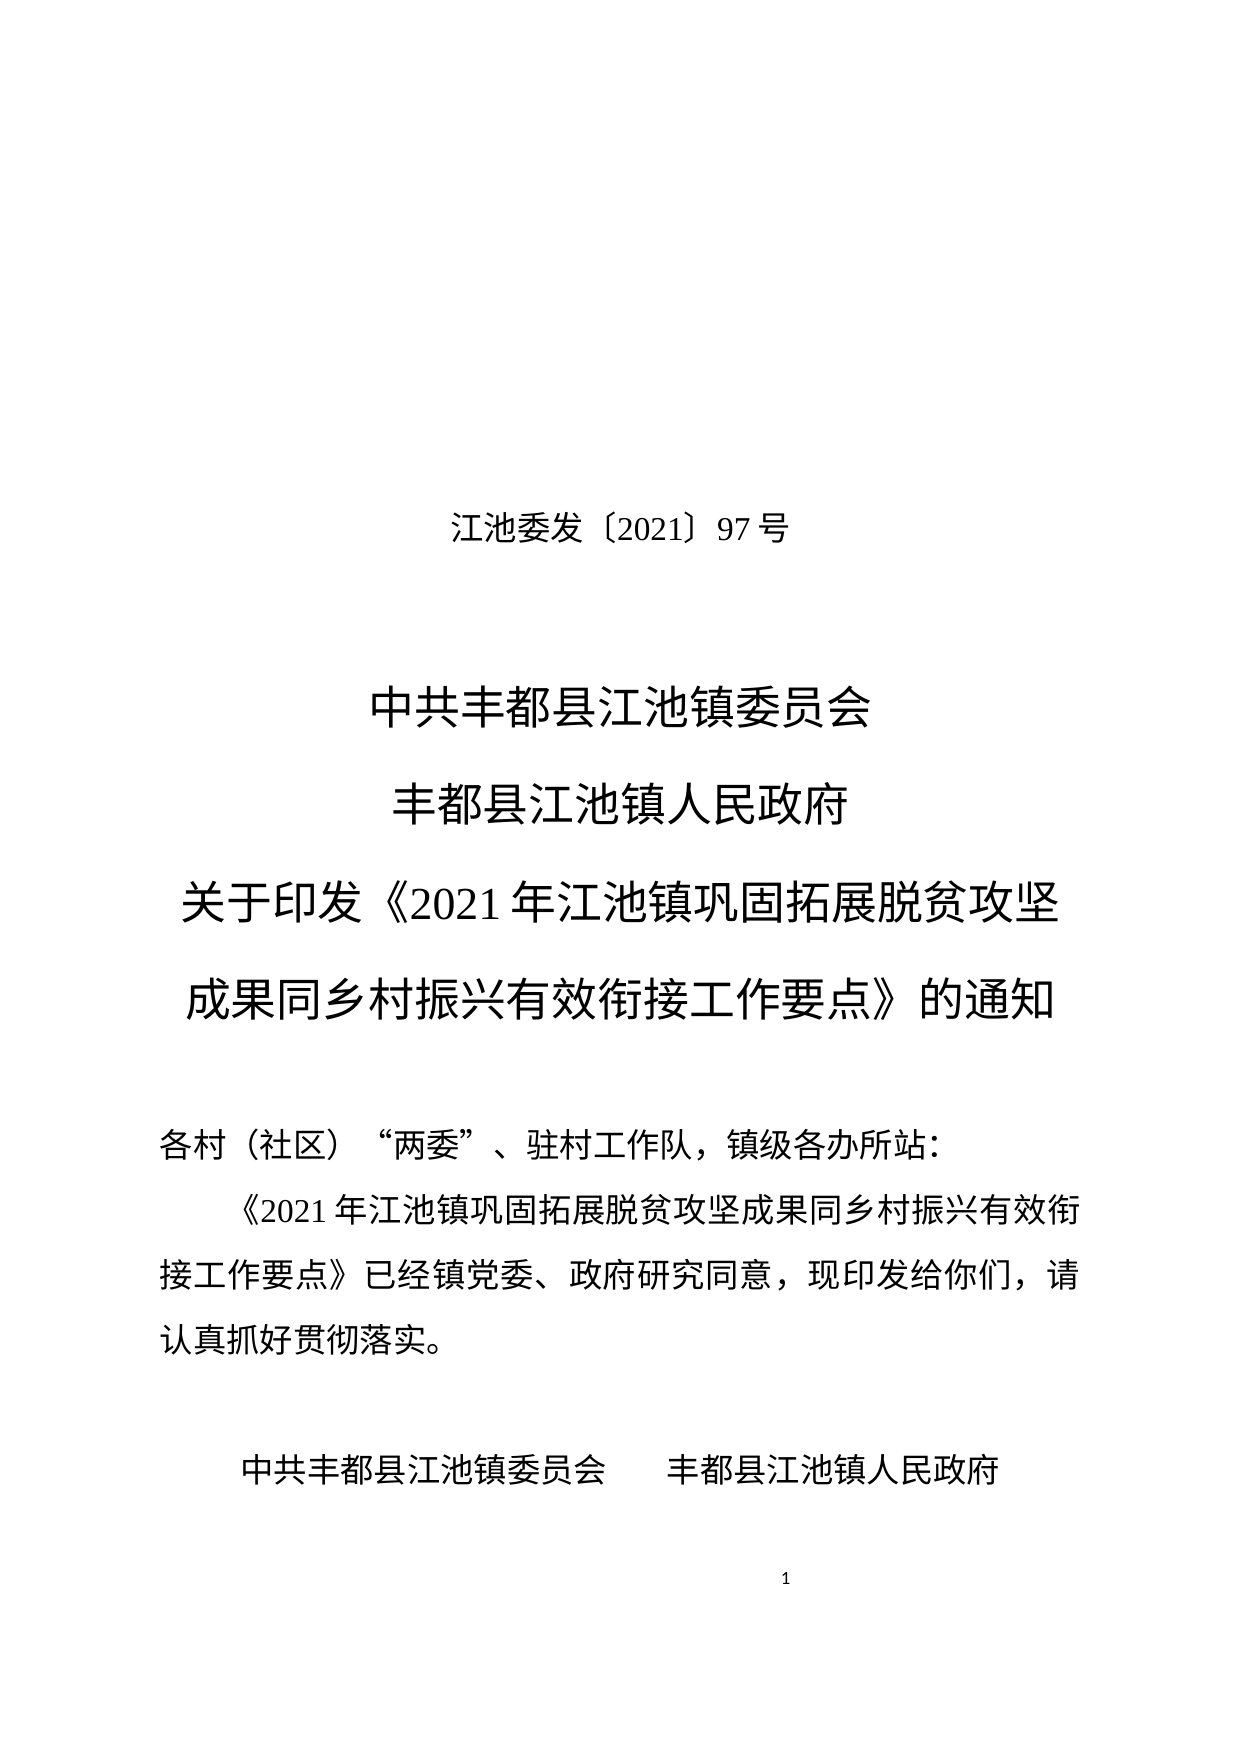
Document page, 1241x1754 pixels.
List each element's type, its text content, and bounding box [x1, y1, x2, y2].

text 中共丰都县江池镇委员会 [159, 655, 1081, 753]
text 关于印发《2021年江池镇巩固拓展脱贫攻坚 [159, 850, 1081, 948]
text 中共丰都县江池镇委员会 丰都县江池镇人民政府 [159, 1435, 1081, 1500]
text 成果同乡村振兴有效衔接工作要点》的通知 [159, 948, 1081, 1045]
text 各村（社区）“两委”、驻村工作队，镇级各办所站： [159, 1110, 1081, 1175]
text 江池委发〔2021〕97号 [159, 493, 1081, 558]
text 《2021年江池镇巩固拓展脱贫攻坚成果同乡村振兴有效衔接工作要点》已经镇党委、政府研究同意，现印发给你们，请认真抓好贯彻落实。 [159, 1175, 1081, 1370]
text 丰都县江池镇人民政府 [159, 753, 1081, 850]
